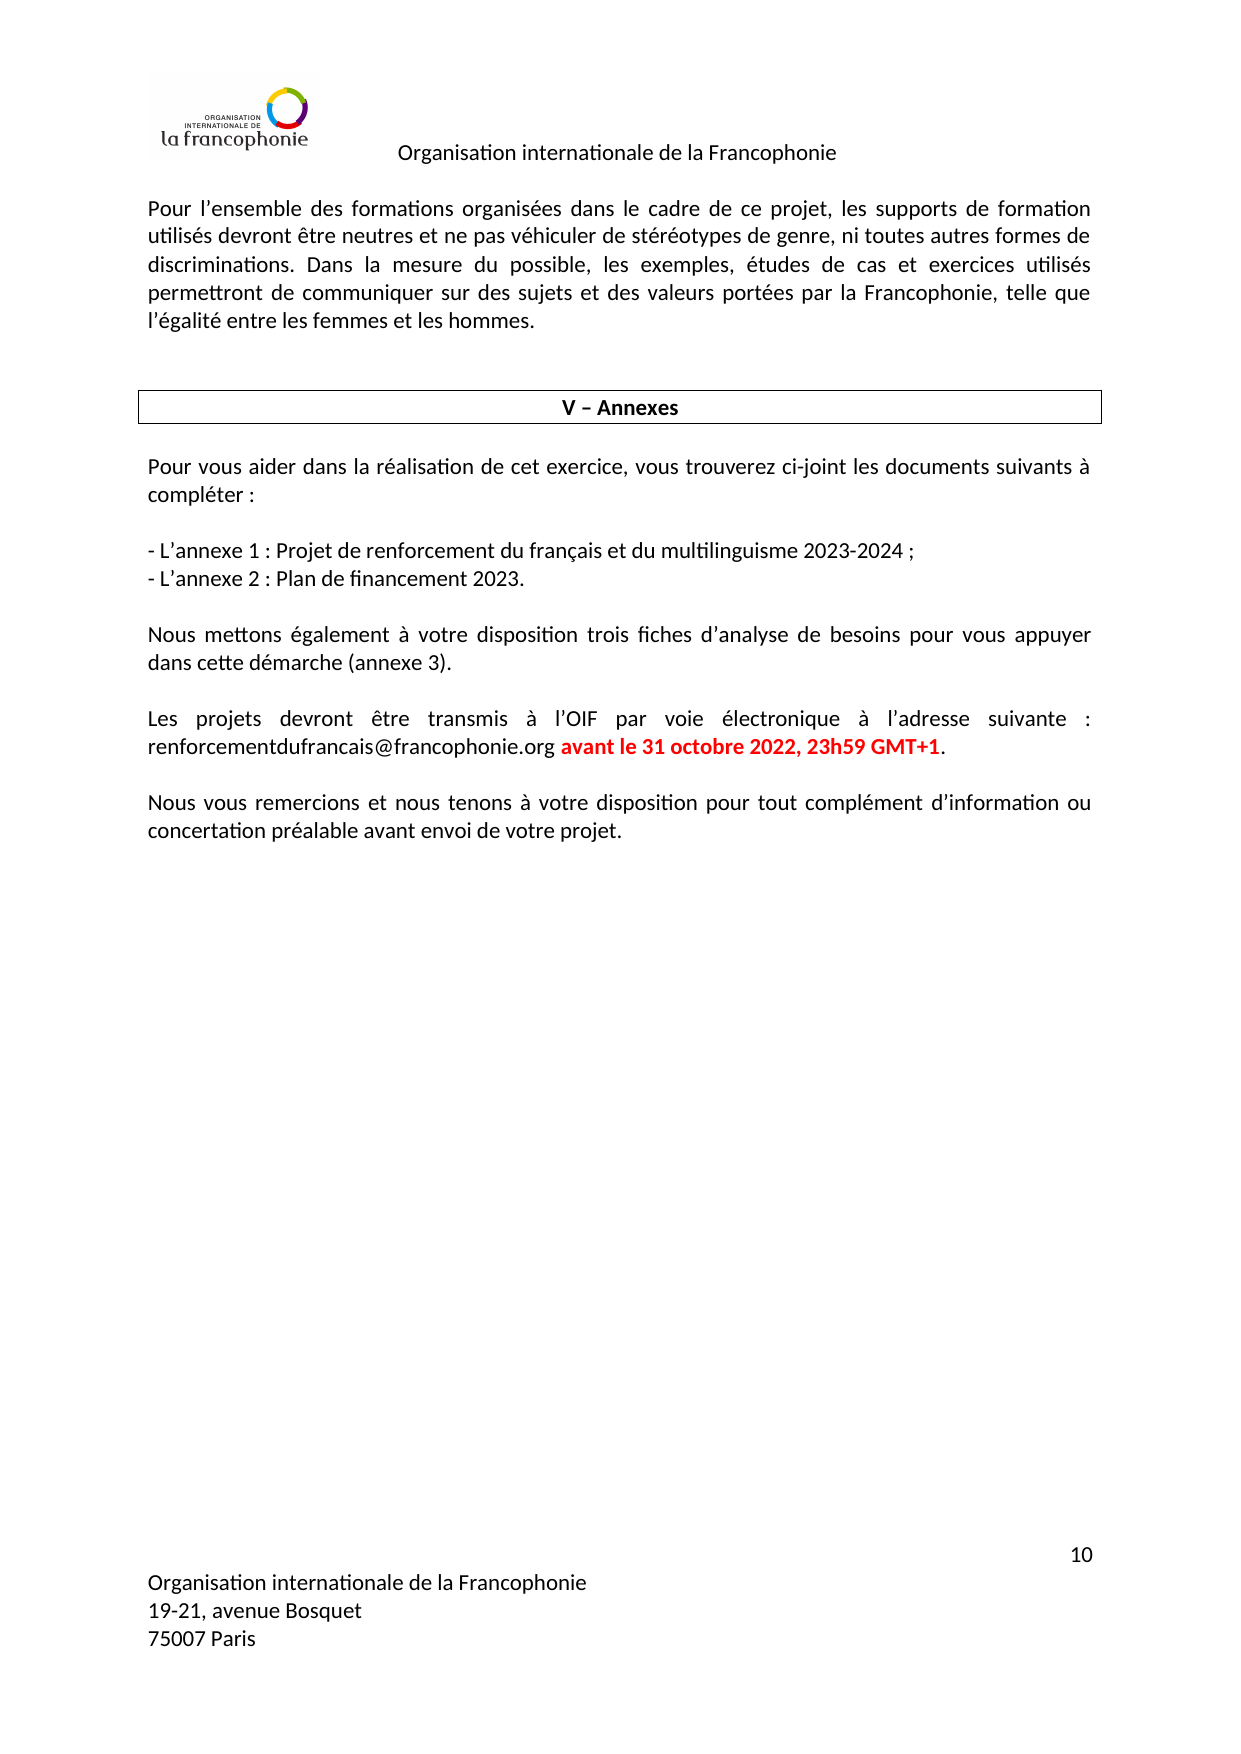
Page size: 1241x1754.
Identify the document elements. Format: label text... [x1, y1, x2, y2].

text Pour l’ensemble des formations organisées dans le cadre de ce projet, les supports de formation utilisés devront être neutres et ne pas véhiculer de stéréotypes de genre, ni toutes autres formes de discriminations. Dans la mesure du possible, les exemples, études de cas et exercices utilisés permettront de communiquer sur des sujets et des valeurs portées par la Francophonie, telle que l’égalité entre les femmes et les hommes. [148, 194, 1093, 334]
text Les projets devront être transmis à l’OIF par voie électronique à l’adresse suivante : renforcementdufrancais@francophonie.org avant le 31 octobre 2022, 23h59 GMT+1. [148, 704, 1093, 760]
text Nous vous remercions et nous tenons à votre disposition pour tout complément d’information ou concertation préalable avant envoi de votre projet. [148, 788, 1093, 844]
text Pour vous aider dans la réalisation de cet exercice, vous trouverez ci-joint les documents suivants à compléter : [148, 452, 1093, 508]
text Nous mettons également à votre disposition trois fiches d’analyse de besoins pour vous appuyer dans cette démarche (annexe 3). [148, 620, 1093, 676]
picture [147, 73, 322, 160]
text - L’annexe 2 : Plan de financement 2023. [148, 564, 1093, 592]
text V – Annexes [139, 391, 1101, 423]
text - L’annexe 1 : Projet de renforcement du français et du multilinguisme 2023-2024 ; [148, 536, 1093, 564]
